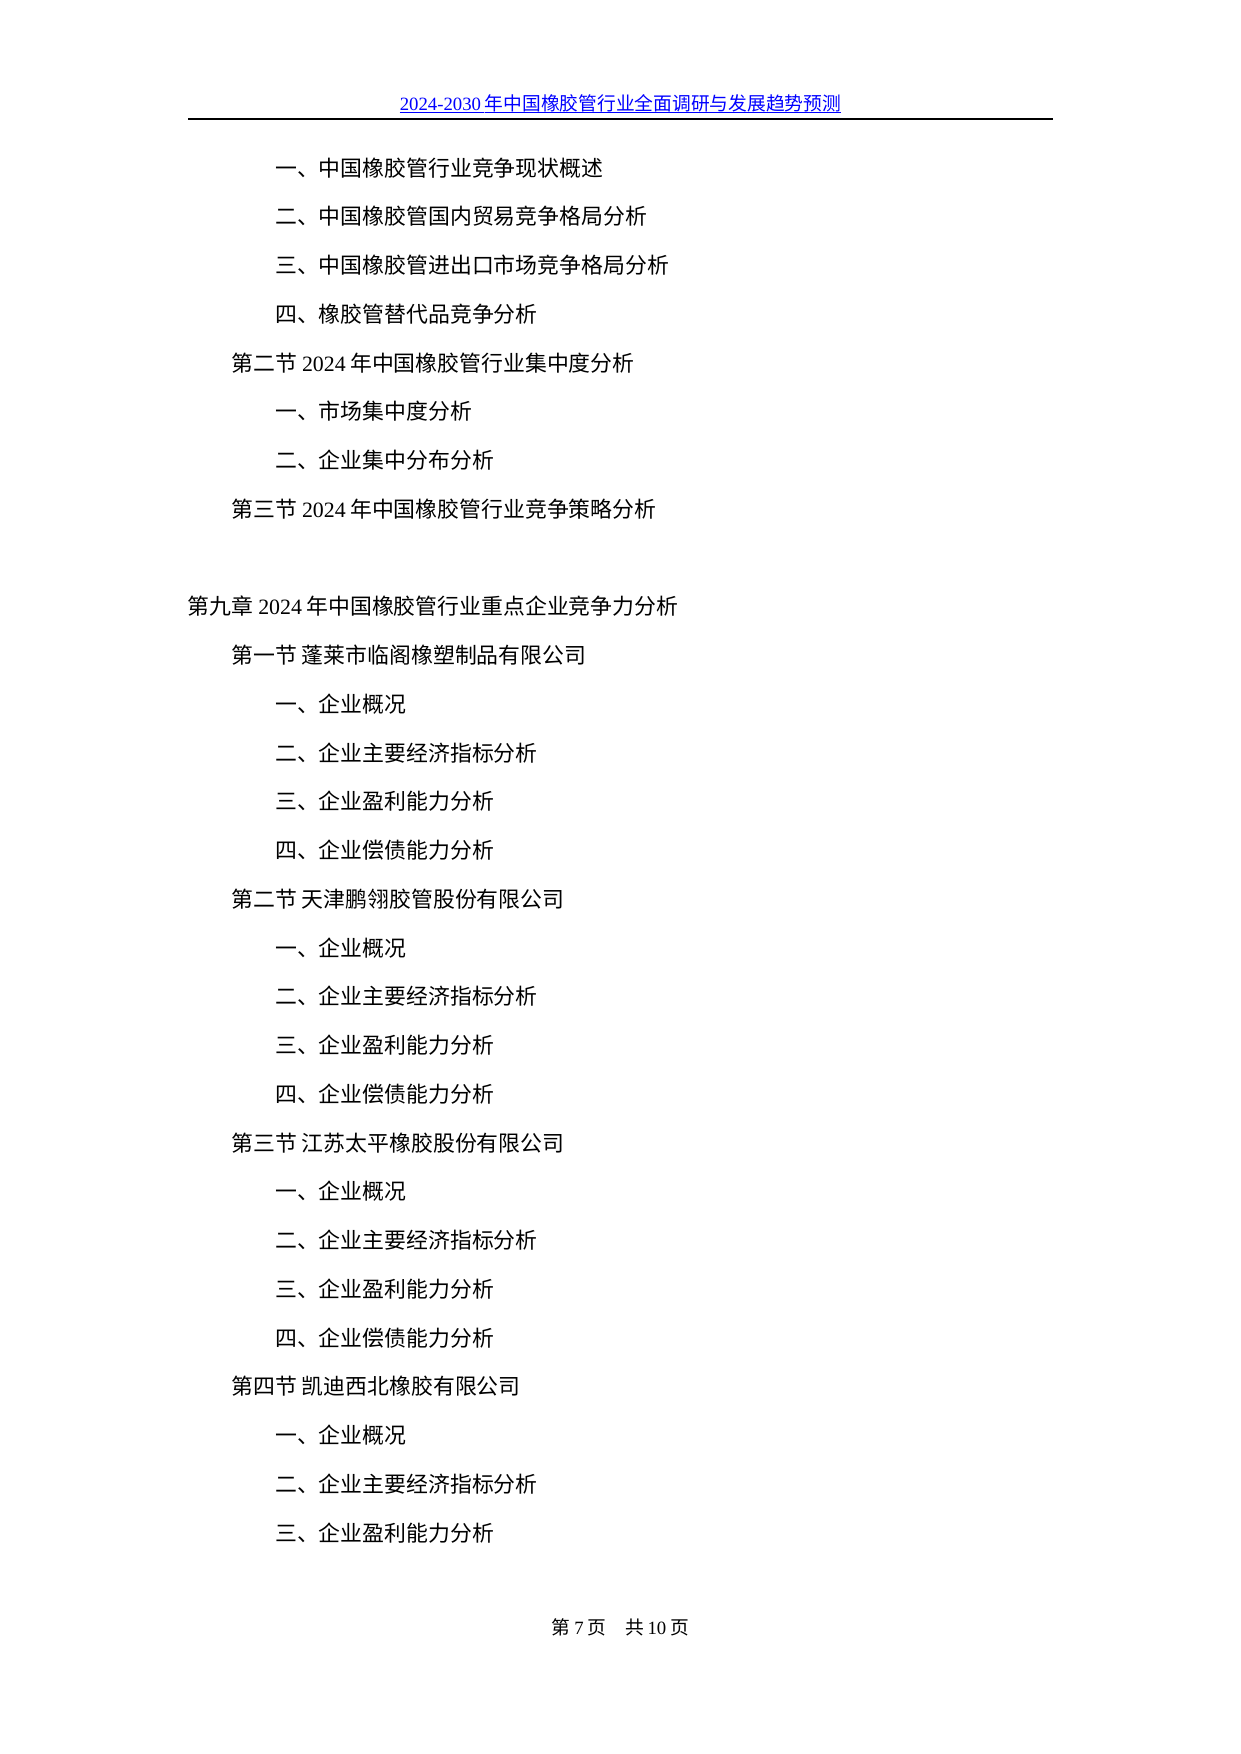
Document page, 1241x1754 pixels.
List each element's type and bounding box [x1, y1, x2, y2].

text [187, 150, 1053, 1548]
